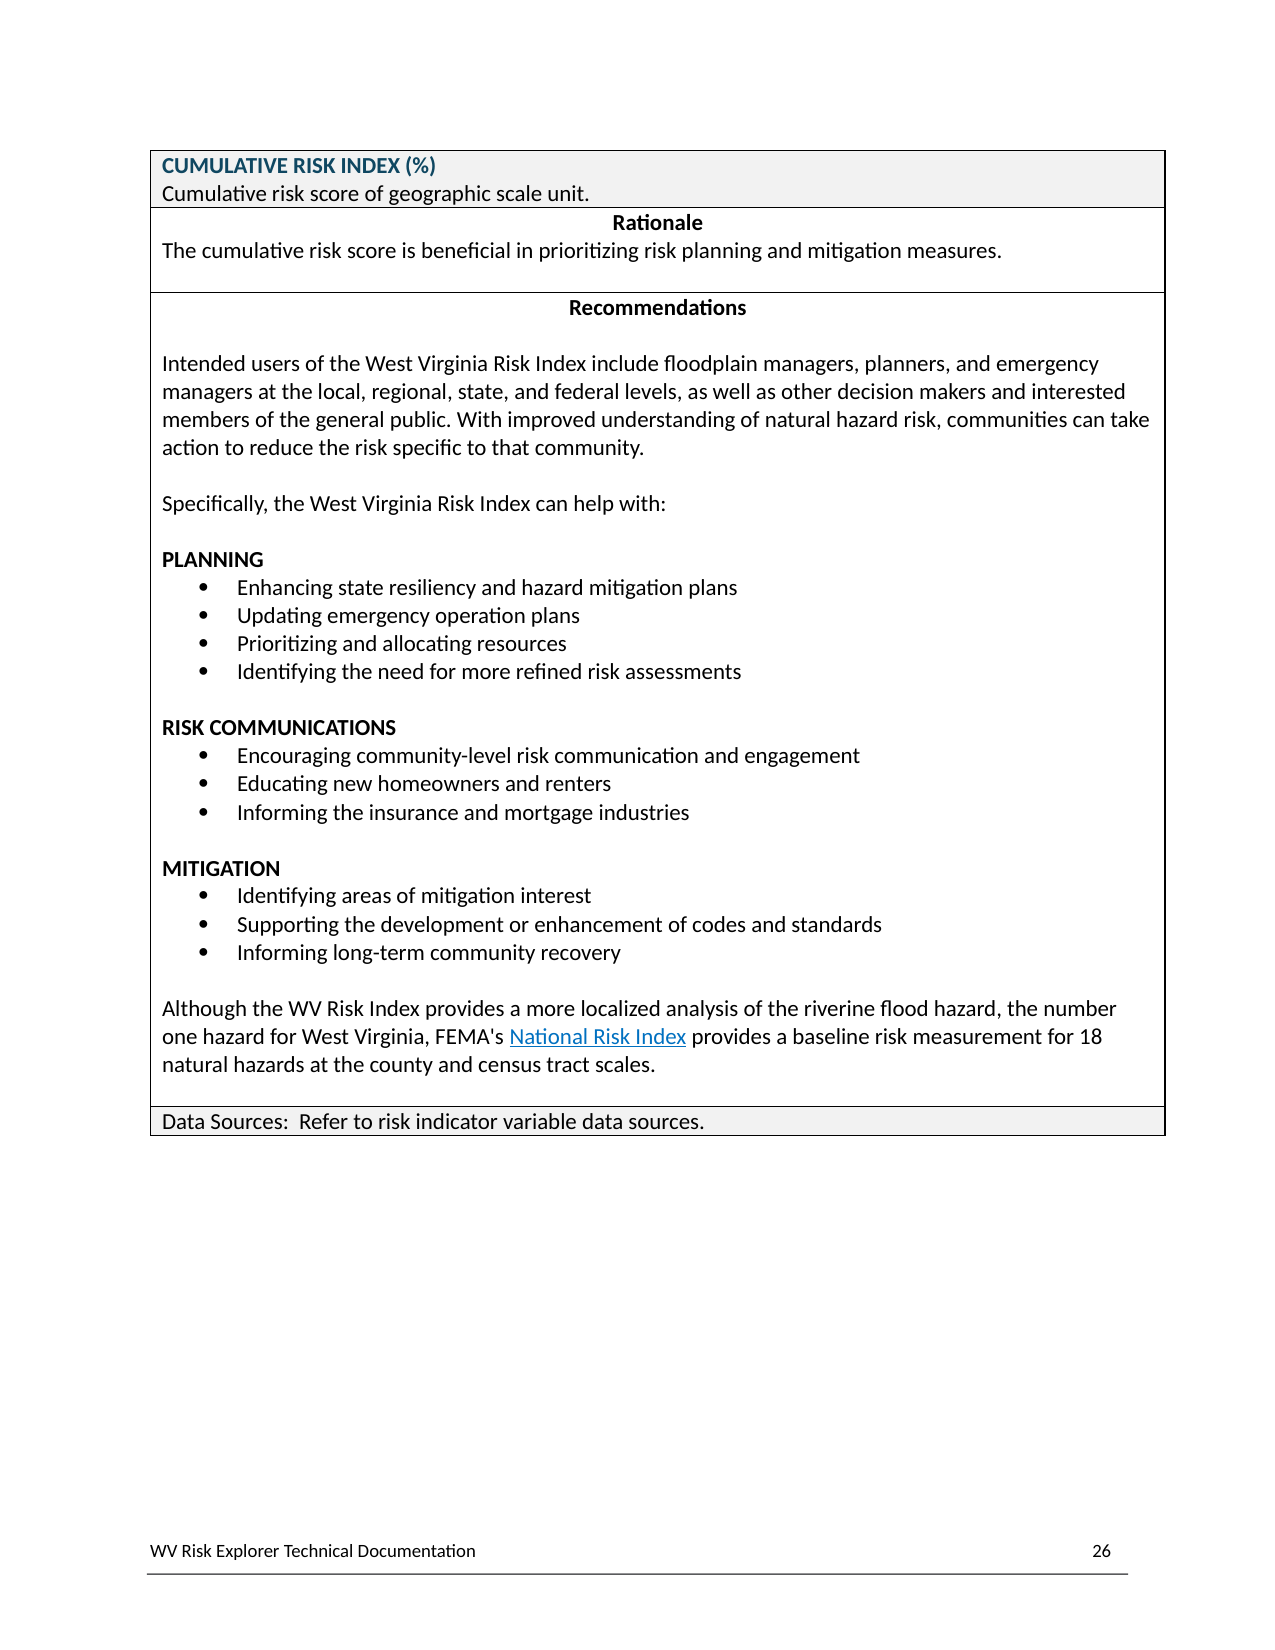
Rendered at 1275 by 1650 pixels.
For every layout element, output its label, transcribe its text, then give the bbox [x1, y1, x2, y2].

table_cell Rationale The cumulative risk score is beneficial in prioritizing risk planning and mitigation measures. [151, 208, 1164, 292]
table_header CUMULATIVE RISK INDEX (%) Cumulative risk score of geographic scale unit. [151, 151, 1164, 207]
table_cell Recommendations Intended users of the West Virginia Risk Index include floodplain managers, planners, and emergency managers at the local, regional, state, and federal levels, as well as other decision makers and interested members of the general public. With improved understanding of natural hazard risk, communities can take action to reduce the risk specific to that community. Specifically, the West Virginia Risk Index can help with: PLANNING Enhancing state resiliency and hazard mitigation plans Updating emergency operation plans Prioritizing and allocating resources Identifying the need for more refined risk assessments RISK COMMUNICATIONS Encouraging community-level risk communication and engagement Educating new homeowners and renters Informing the insurance and mortgage industries MITIGATION Identifying areas of mitigation interest Supporting the development or enhancement of codes and standards Informing long-term community recovery Although the WV Risk Index provides a more localized analysis of the riverine flood hazard, the number one hazard for West Virginia, FEMA's National Risk Index provides a baseline risk measurement for 18 natural hazards at the county and census tract scales. [151, 293, 1164, 1106]
table_cell Data Sources: Refer to risk indicator variable data sources. [151, 1107, 1164, 1135]
